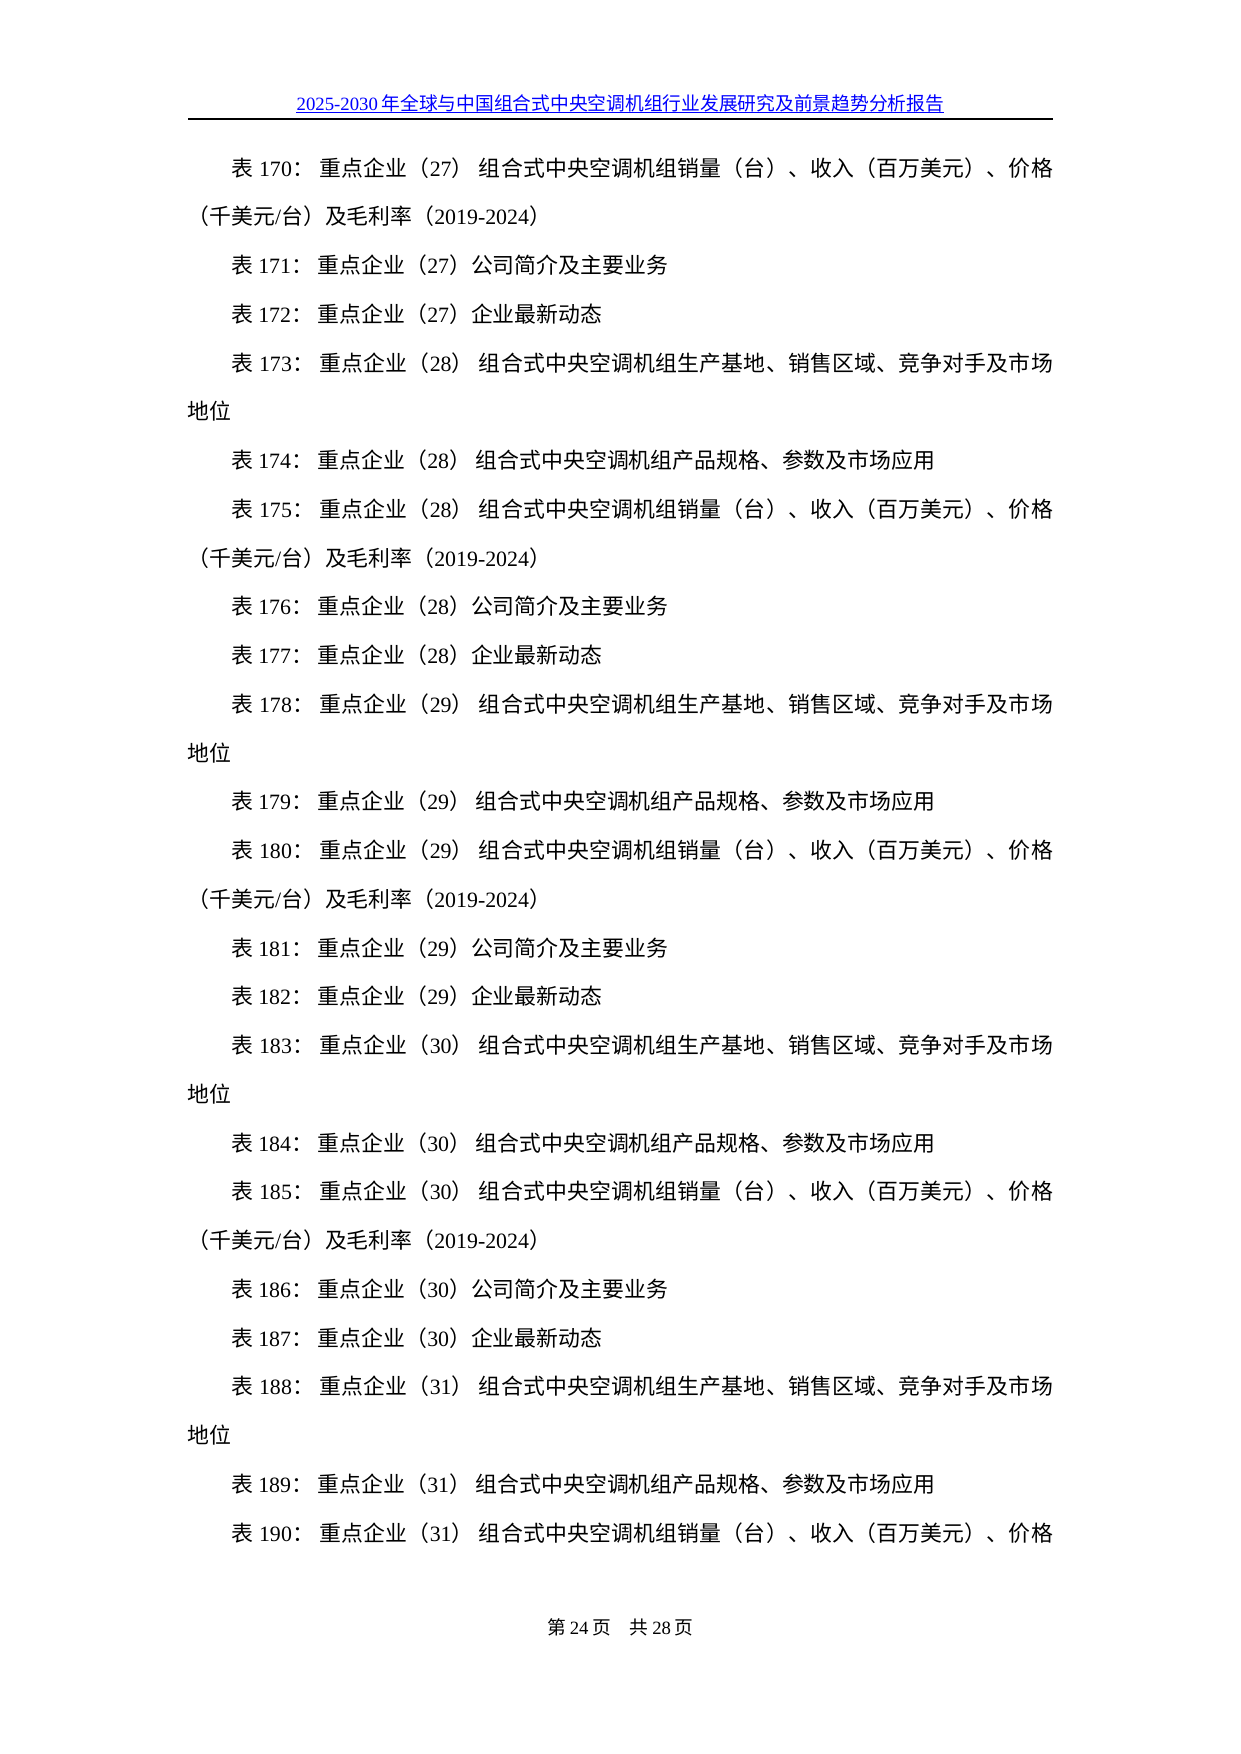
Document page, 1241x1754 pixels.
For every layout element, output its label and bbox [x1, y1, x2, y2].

text [187, 150, 1053, 1548]
